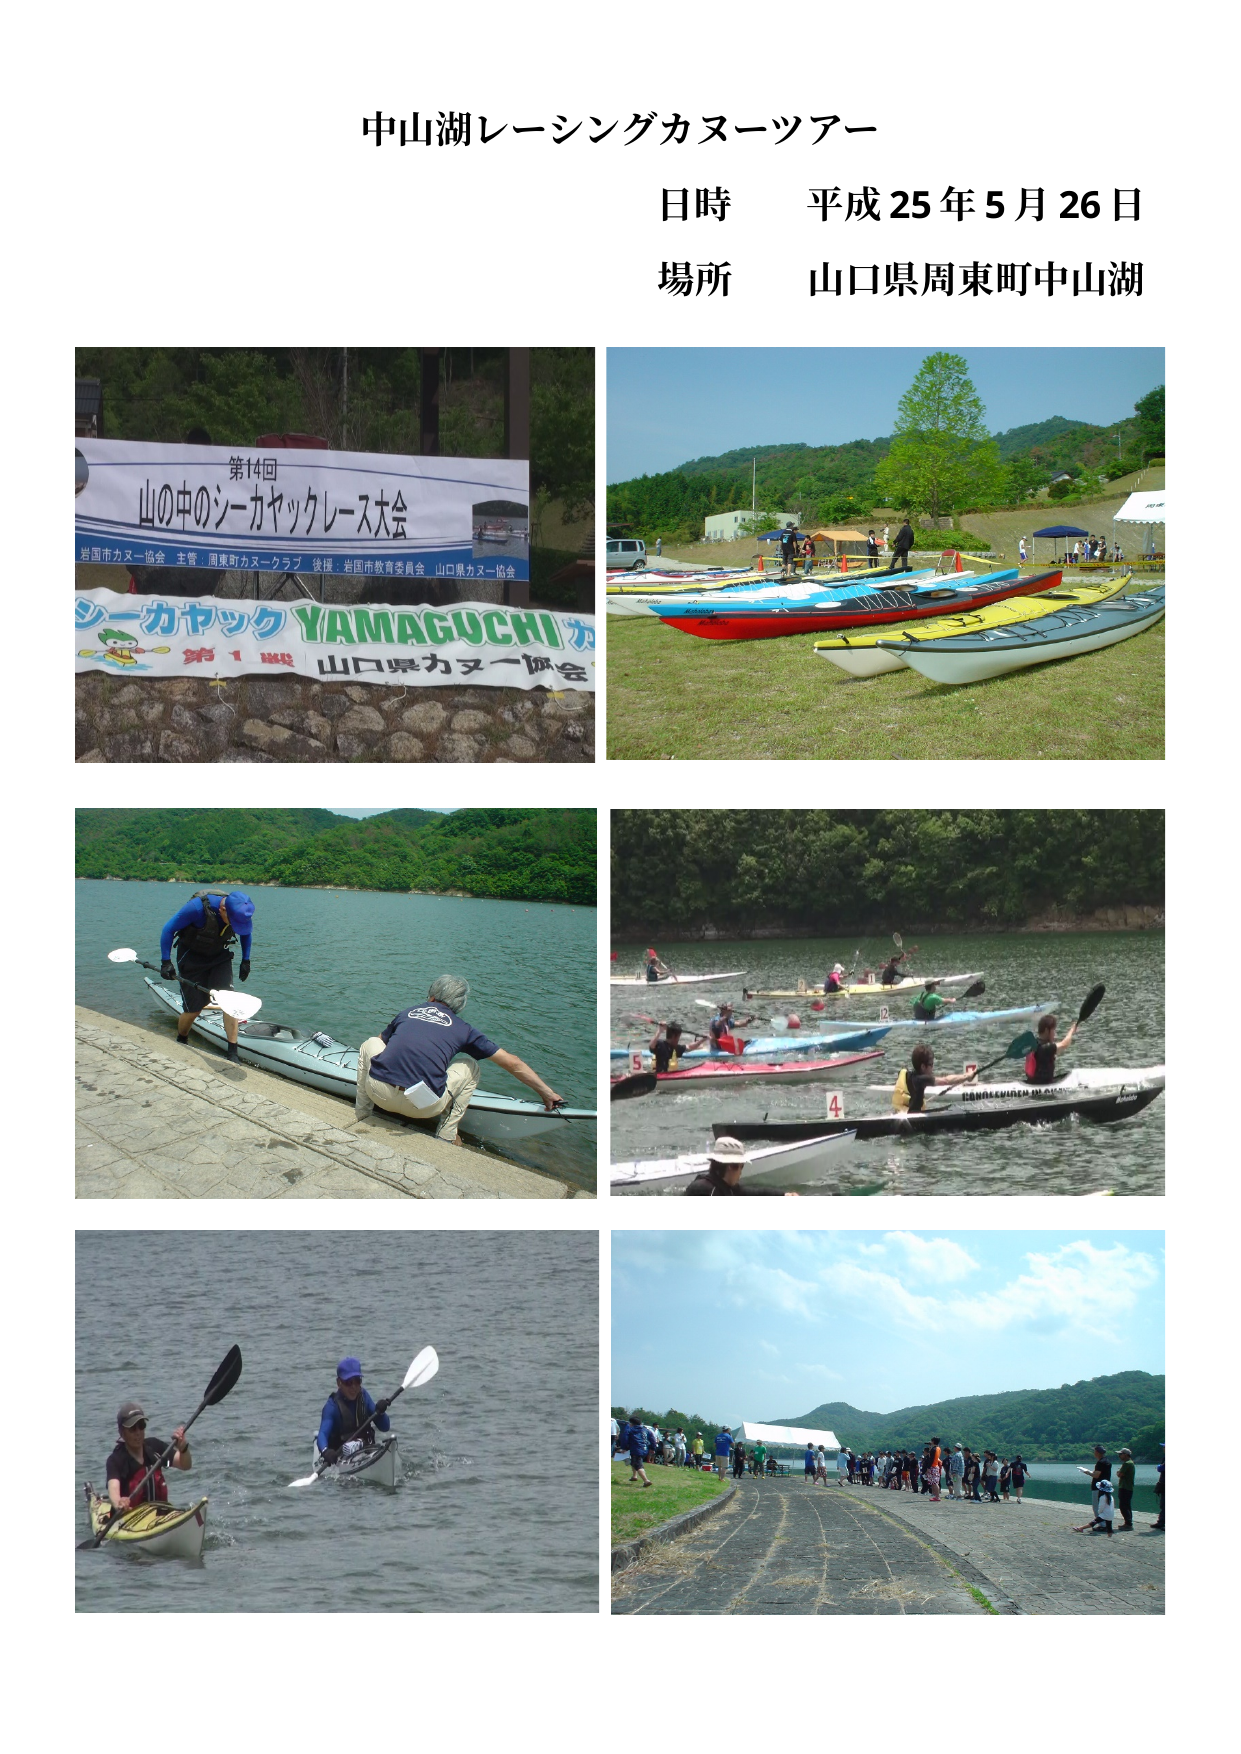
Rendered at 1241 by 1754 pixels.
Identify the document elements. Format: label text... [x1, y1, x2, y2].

text 場所 山口県周東町中山湖 [75, 239, 1165, 314]
text 日時 平成25年5月26日 [75, 164, 1165, 239]
picture [75, 808, 597, 1199]
picture [75, 1230, 600, 1613]
picture [75, 347, 596, 763]
picture [606, 347, 1166, 760]
picture [610, 809, 1166, 1196]
picture [611, 1230, 1166, 1615]
text 中山湖レーシングカヌーツアー [75, 89, 1165, 164]
